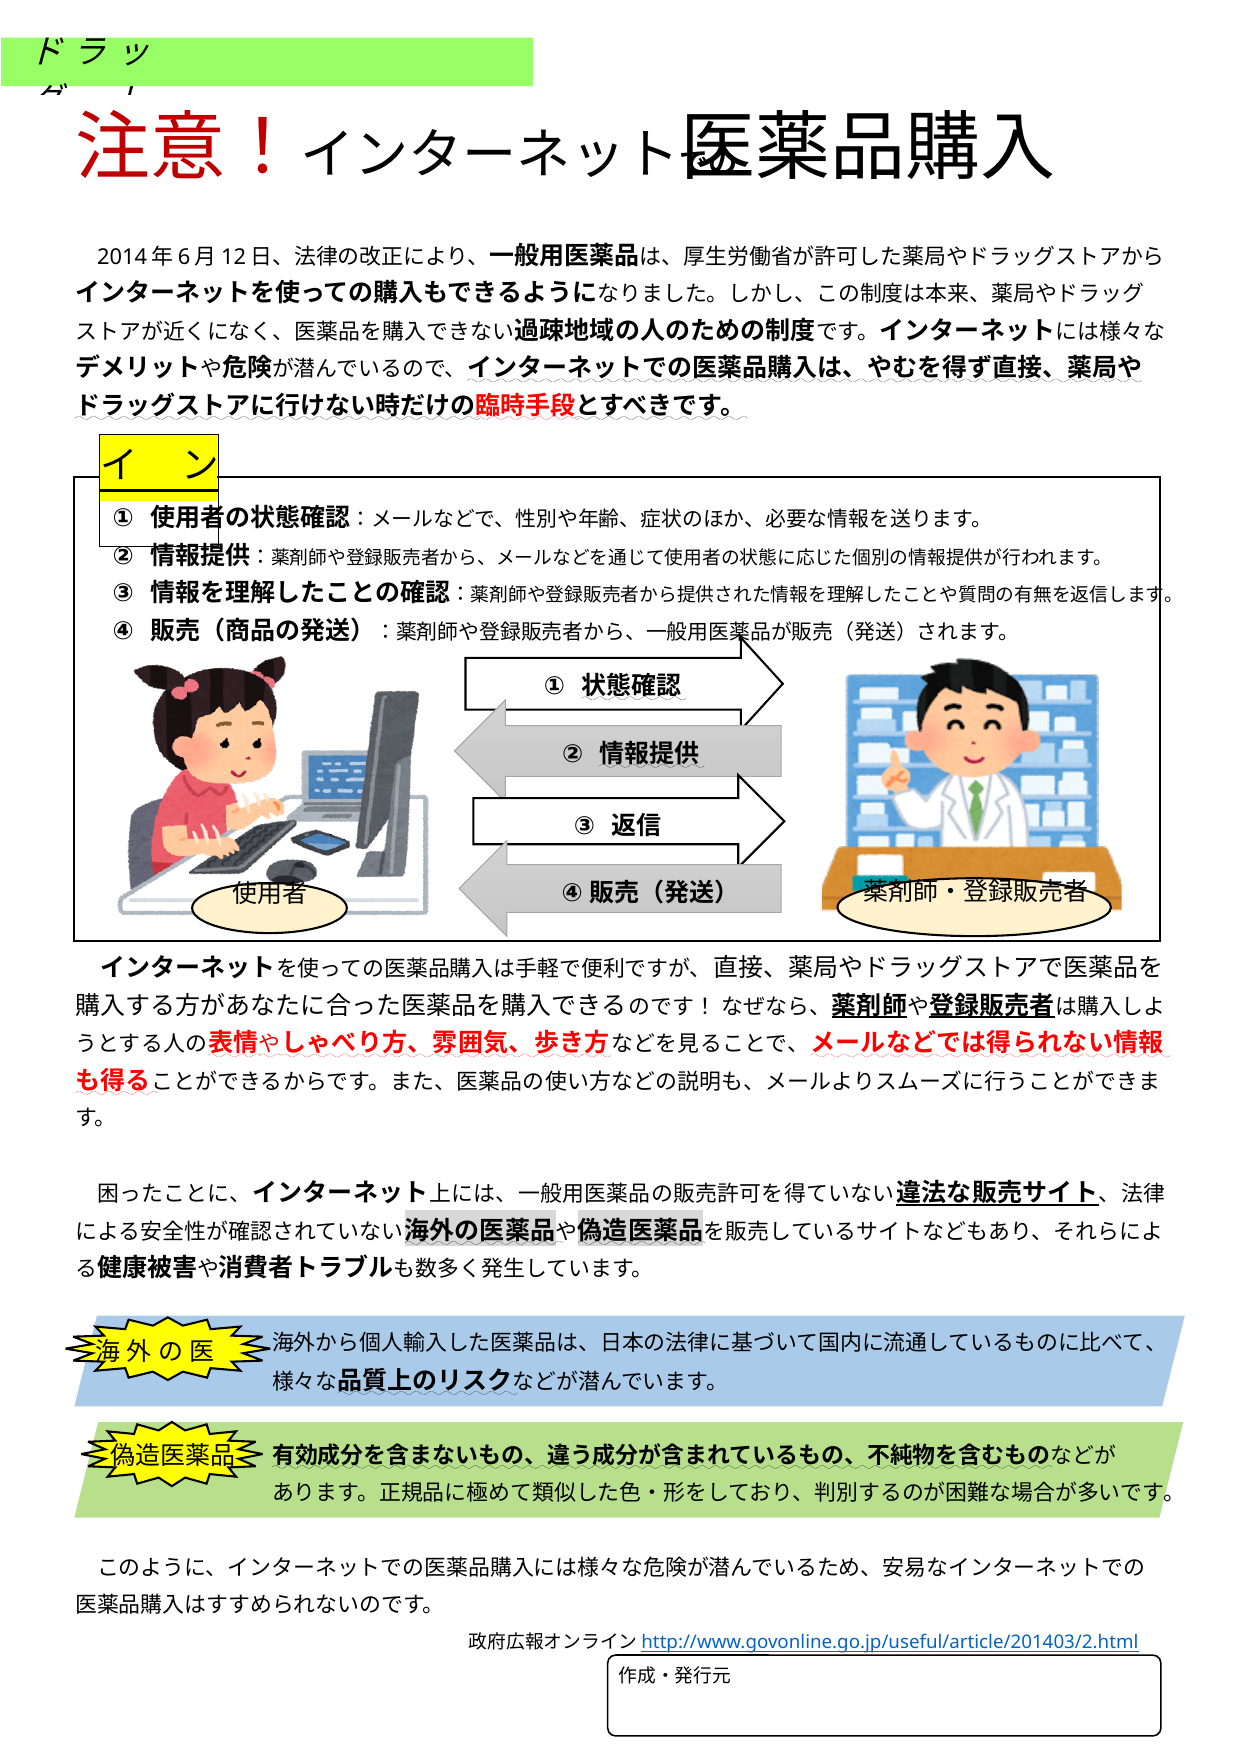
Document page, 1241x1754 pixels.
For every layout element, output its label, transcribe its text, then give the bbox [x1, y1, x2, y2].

text 政府広報オンラインhttp://www.govonline.go.jp/useful/article/201403/2.html [75, 1622, 1165, 1659]
text このように、インターネットでの医薬品購入には様々な危険が潜んでいるため、安易なインターネットでの [75, 1547, 1165, 1584]
text あります。正規品に極めて類似した色・形をしており、判別するのが困難な場合が多いです。 [228, 1472, 1165, 1509]
picture [821, 651, 1122, 917]
text インターネットを使っての医薬品購入は手軽で便利ですが、直接、薬局やドラッグストアで医薬品を購入する方があなたに合った医薬品を購入できるのです！ なぜなら、薬剤師や登録販売者は購入しようとする人の表情やしゃべり方、雰囲気、歩き方などを見ることで、メールなどでは得られない情報も得ることができるからです。また、医薬品の使い方などの説明も、メールよりスムーズに行うことができます。 [75, 947, 1165, 1134]
text 注意！インターネットでの [75, 84, 865, 197]
list 販売（商品の発送）：薬剤師や登録販売者から、一般用医薬品が販売（発送）されます。 [112, 609, 1159, 647]
text 海外から個人輸入した医薬品は、日本の法律に基づいて国内に流通しているものに比べて、 [210, 1322, 1165, 1359]
picture [114, 648, 433, 917]
text ストアが近くになく、医薬品を購入できない過疎地域の人のための制度です。インターネットには様々なデメリットや危険が潜んでいるので、インターネットでの医薬品購入は、やむを得ず直接、薬局や [75, 309, 1165, 384]
text 困ったことに、インターネット上には、一般用医薬品の販売許可を得ていない違法な販売サイト、法律による安全性が確認されていない海外の医薬品や偽造医薬品を販売しているサイトなどもあり、それらによる健康被害や消費者トラブルも数多く発生しています。 [75, 1172, 1165, 1284]
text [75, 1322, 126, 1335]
text 医薬品購入はすすめられないのです。 [75, 1584, 1165, 1622]
list 情報を理解したことの確認：薬剤師や登録販売者から提供された情報を理解したことや質問の有無を返信します。 [112, 572, 1159, 609]
text 2014年6月12日、法律の改正により、一般用医薬品は、厚生労働省が許可した薬局やドラッグストアから [75, 234, 1165, 272]
text 有効成分を含まないもの、違う成分が含まれているもの、不純物を含むものなどが [232, 1434, 1165, 1472]
list 使用者の状態確認：メールなどで、性別や年齢、症状のほか、必要な情報を送ります。 [219, 497, 1159, 534]
text 様々な品質上のリスクなどが潜んでいます。 [75, 1359, 1165, 1397]
text インターネットを使っての購入もできるようになりました。しかし、この制度は本来、薬局やドラッグ [75, 272, 1165, 309]
text ドラッグストアに行けない時だけの臨時手段とすべきです。 [75, 384, 1165, 422]
list 情報提供：薬剤師や登録販売者から、メールなどを通じて使用者の状態に応じた個別の情報提供が行われます。 [112, 534, 1159, 572]
